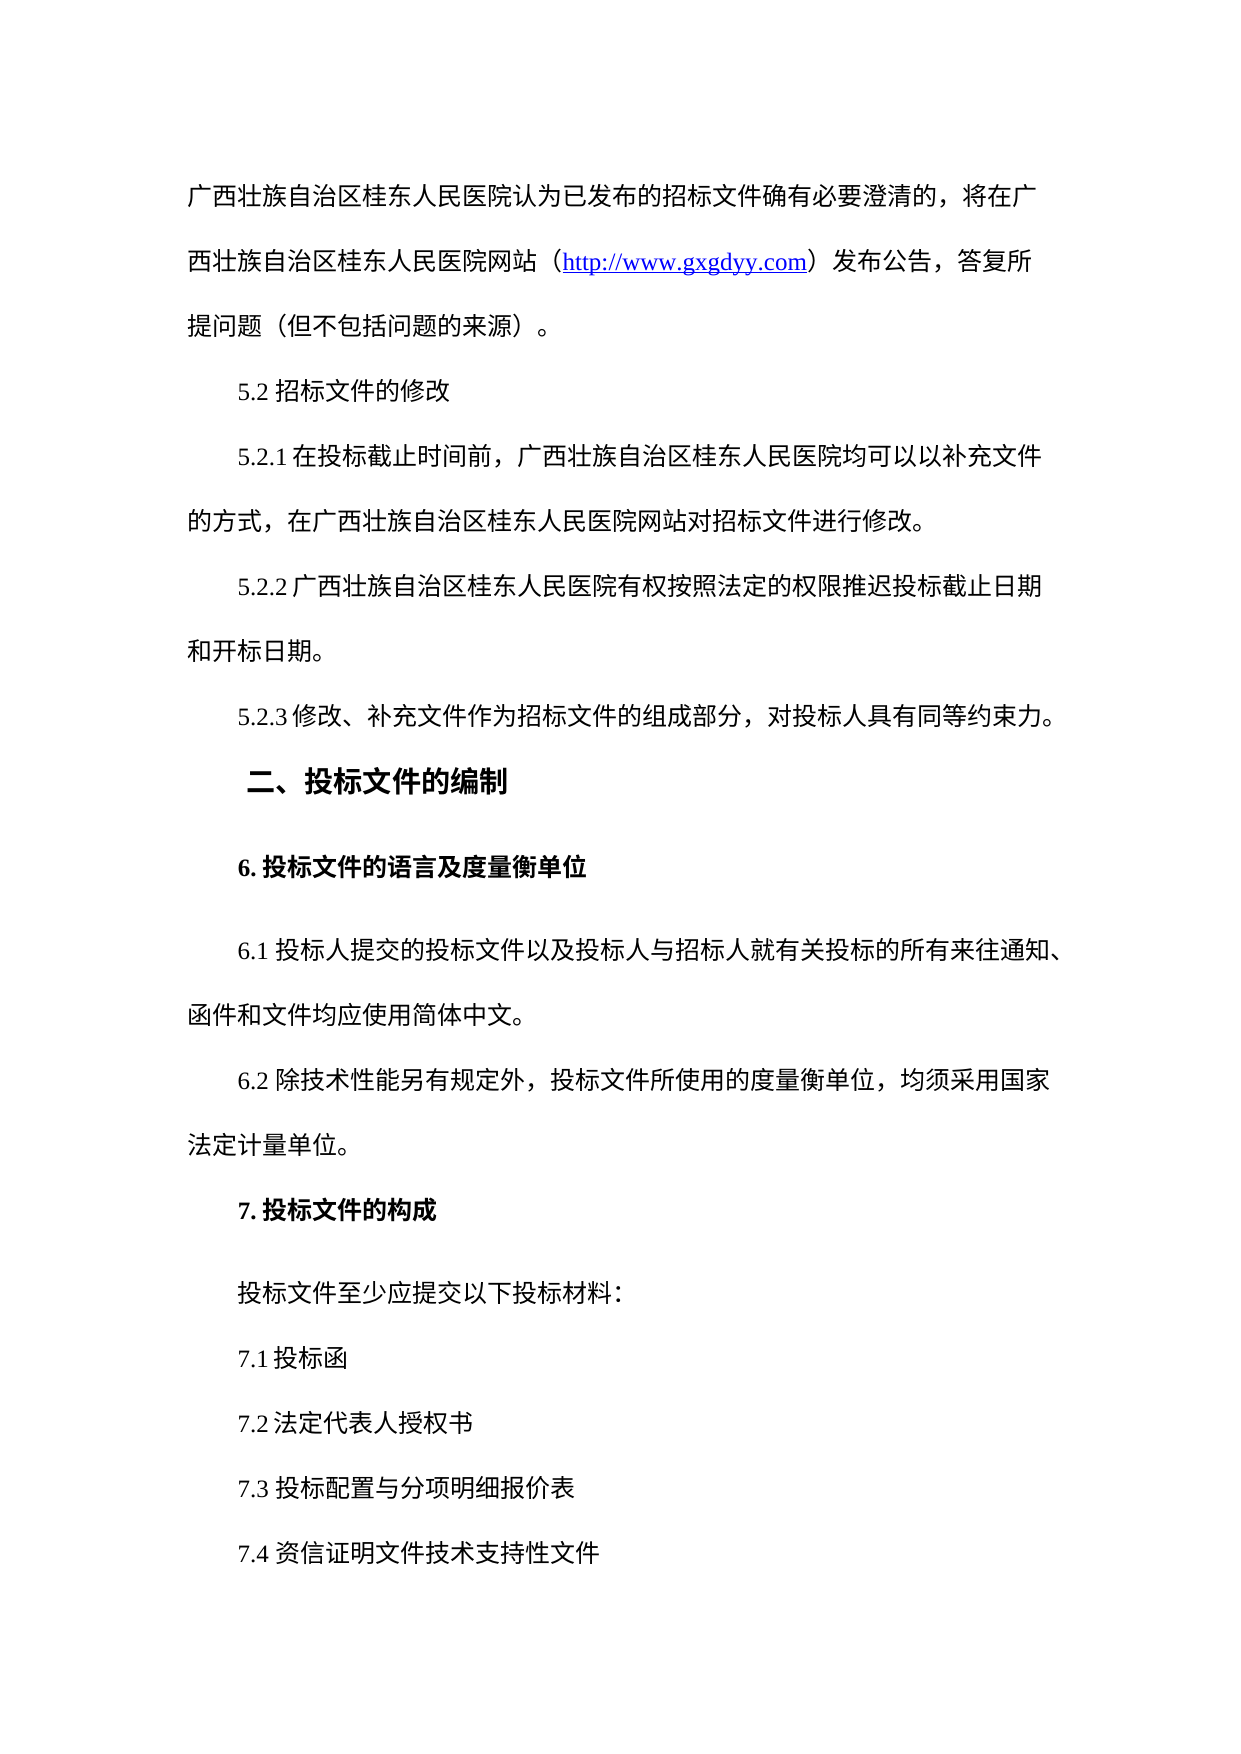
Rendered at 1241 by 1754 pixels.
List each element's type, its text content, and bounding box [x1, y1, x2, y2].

text 6.2 除技术性能另有规定外，投标文件所使用的度量衡单位，均须采用国家法定计量单位。 [187, 1046, 1053, 1176]
text 7. 投标文件的构成 [187, 1176, 1053, 1241]
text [187, 162, 1053, 357]
text 5.2.1在投标截止时间前，广西壮族自治区桂东人民医院均可以以补充文件的方式，在广西壮族自治区桂东人民医院网站对招标文件进行修改。 [187, 422, 1053, 552]
text 二、投标文件的编制 [187, 747, 1053, 812]
text 投标文件至少应提交以下投标材料： [187, 1259, 1053, 1324]
text 7.3 投标配置与分项明细报价表 [187, 1454, 1053, 1519]
text 5.2 招标文件的修改 [187, 357, 1053, 422]
text 7.1投标函 [187, 1324, 1053, 1389]
text 5.2.3修改、补充文件作为招标文件的组成部分，对投标人具有同等约束力。 [187, 682, 1053, 747]
text 6.1 投标人提交的投标文件以及投标人与招标人就有关投标的所有来往通知、函件和文件均应使用简体中文。 [187, 916, 1053, 1046]
text 6. 投标文件的语言及度量衡单位 [187, 833, 1053, 898]
text 7.4 资信证明文件技术支持性文件 [187, 1519, 1053, 1584]
text 5.2.2广西壮族自治区桂东人民医院有权按照法定的权限推迟投标截止日期和开标日期。 [187, 552, 1053, 682]
text 7.2法定代表人授权书 [187, 1389, 1053, 1454]
